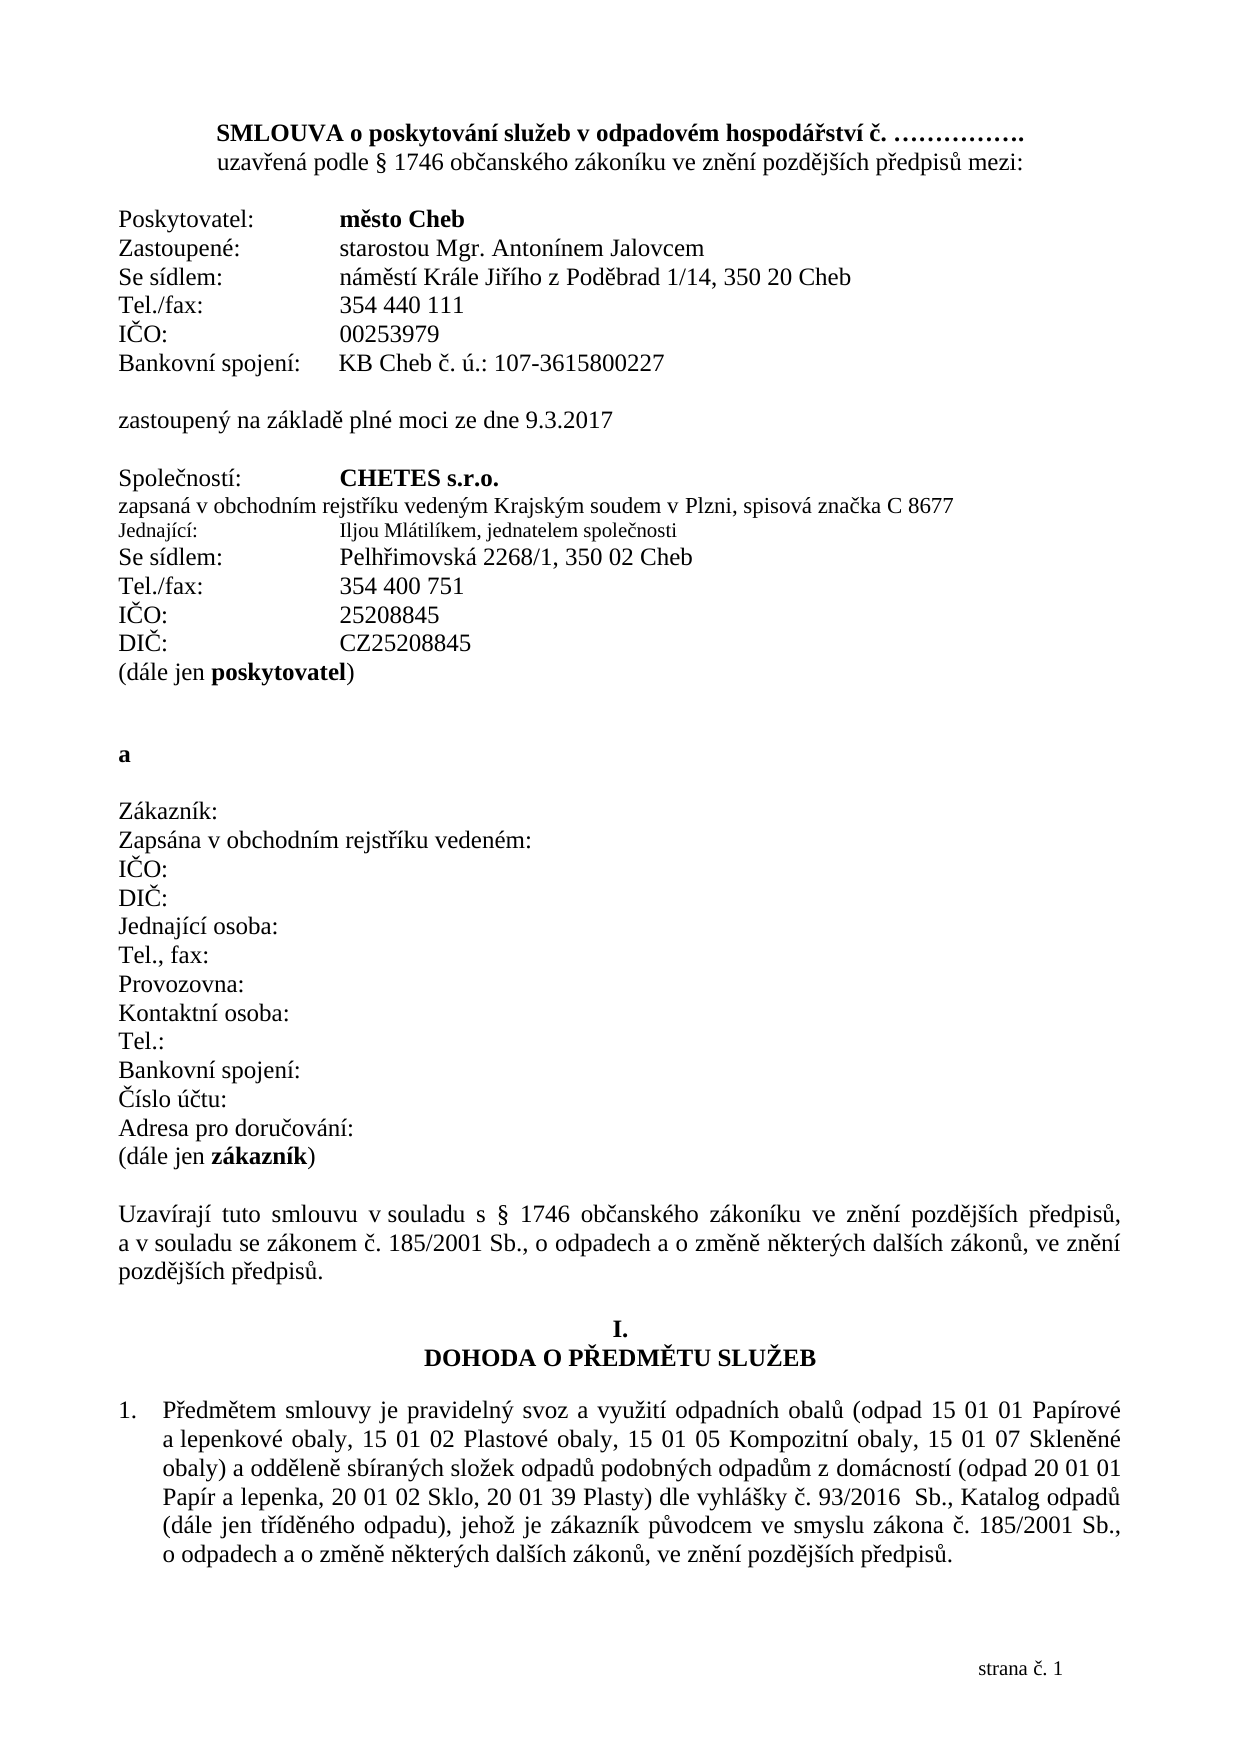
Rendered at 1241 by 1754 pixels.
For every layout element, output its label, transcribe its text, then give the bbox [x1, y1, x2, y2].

text (dále jen poskytovatel) [118, 657, 1122, 686]
text Jednající: Iljou Mlátilíkem, jednatelem společnosti [118, 518, 1122, 542]
text Číslo účtu: [118, 1084, 1122, 1113]
text Zapsána v obchodním rejstříku vedeném: [118, 825, 1122, 854]
text Provozovna: [118, 969, 1122, 998]
text Tel./fax: 354 440 111 [118, 291, 1122, 319]
text zastoupený na základě plné moci ze dne 9.3.2017 [118, 406, 1122, 434]
text Bankovní spojení: KB Cheb č. ú.: 107-3615800227 [118, 348, 1122, 377]
text DOHODA O PŘEDMĚTU SLUŽEB [118, 1343, 1122, 1371]
text IČO: 00253979 [118, 319, 1122, 348]
text DIČ: [118, 883, 1122, 911]
text Bankovní spojení: [118, 1055, 1122, 1084]
text I. [118, 1314, 1122, 1343]
text Se sídlem: náměstí Krále Jiřího z Poděbrad 1/14, 350 20 Cheb [118, 262, 1122, 291]
text (dále jen zákazník) [118, 1141, 1122, 1170]
text a [118, 739, 1122, 768]
text Se sídlem: Pelhřimovská 2268/1, 350 02 Cheb [118, 542, 1122, 571]
text Adresa pro doručování: [118, 1113, 1122, 1141]
text Zastoupené: starostou Mgr. Antonínem Jalovcem [118, 233, 1122, 262]
text Poskytovatel: město Cheb [118, 204, 1122, 233]
text Kontaktní osoba: [118, 998, 1122, 1026]
text uzavřená podle § 1746 občanského zákoníku ve znění pozdějších předpisů mezi: [118, 147, 1122, 176]
text zapsaná v obchodním rejstříku vedeným Krajským soudem v Plzni, spisová značka C 8677 [118, 492, 1122, 518]
text Tel., fax: [118, 940, 1122, 969]
text IČO: 25208845 [118, 600, 1122, 628]
text SMLOUVA o poskytování služeb v odpadovém hospodářství č. ……………. [118, 118, 1122, 147]
text DIČ: CZ25208845 [118, 628, 1122, 657]
text Tel.: [118, 1026, 1122, 1055]
text Tel./fax: 354 400 751 [118, 571, 1122, 600]
list Předmětem smlouvy je pravidelný svoz a využití odpadních obalů (odpad 15 01 01 Papírové a lepenkové obaly, 15 01 02 Plastové obaly, 15 01 05 Kompozitní obaly, 15 01 07 Skleněné obaly) a odděleně sbíraných složek odpadů podobných odpadům z domácností (odpad 20 01 01 Papír a lepenka, 20 01 02 Sklo, 20 01 39 Plasty) dle vyhlášky č. 93/2016 Sb., Katalog odpadů (dále jen tříděného odpadu), jehož je zákazník původcem ve smyslu zákona č. 185/2001 Sb., o odpadech a o změně některých dalších zákonů, ve znění pozdějších předpisů. [118, 1395, 1122, 1568]
text Uzavírají tuto smlouvu v souladu s § 1746 občanského zákoníku ve znění pozdějších předpisů, a v souladu se zákonem č. 185/2001 Sb., o odpadech a o změně některých dalších zákonů, ve znění pozdějších předpisů. [118, 1199, 1122, 1285]
text Zákazník: [118, 796, 1122, 825]
text IČO: [118, 854, 1122, 883]
text Společností: CHETES s.r.o. [118, 463, 1122, 492]
text Jednající osoba: [118, 911, 1122, 940]
